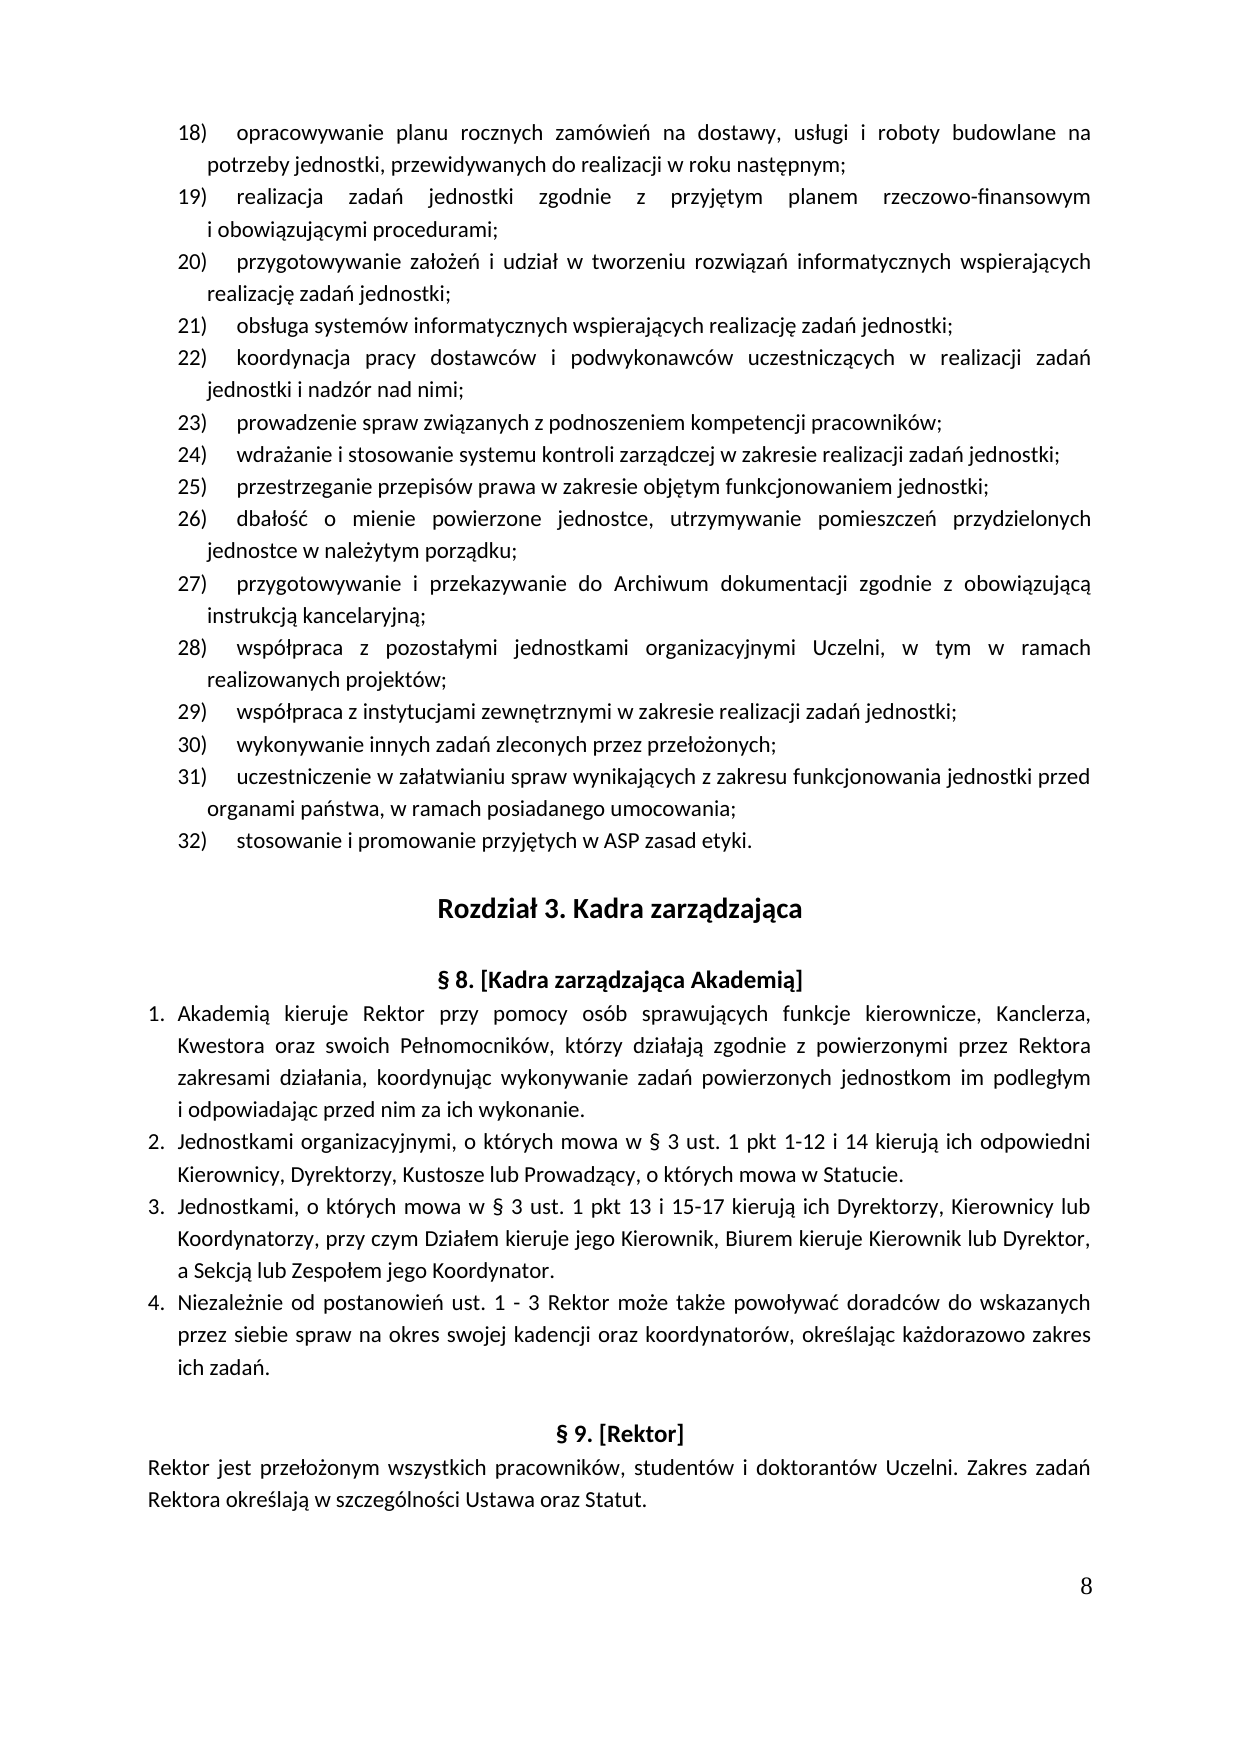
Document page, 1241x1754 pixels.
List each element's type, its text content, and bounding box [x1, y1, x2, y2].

list Jednostkami organizacyjnymi, o których mowa w § 3 ust. 1 pkt 1-12 i 14 kierują ich odpowiedni Kierownicy, Dyrektorzy, Kustosze lub Prowadzący, o których mowa w Statucie. [148, 1127, 1092, 1188]
subtitle § 8. [Kadra zarządzająca Akademią] [148, 964, 1092, 994]
text Rektor jest przełożonym wszystkich pracowników, studentów i doktorantów Uczelni. Zakres zadań Rektora określają w szczególności Ustawa oraz Statut. [148, 1453, 1092, 1513]
list dbałość o mienie powierzone jednostce, utrzymywanie pomieszczeń przydzielonych jednostce w należytym porządku; [177, 504, 1092, 564]
list przygotowywanie założeń i udział w tworzeniu rozwiązań informatycznych wspierających realizację zadań jednostki; [177, 247, 1092, 307]
list prowadzenie spraw związanych z podnoszeniem kompetencji pracowników; [177, 408, 1092, 436]
list wykonywanie innych zadań zleconych przez przełożonych; [177, 730, 1092, 758]
list uczestniczenie w załatwianiu spraw wynikających z zakresu funkcjonowania jednostki przed organami państwa, w ramach posiadanego umocowania; [177, 762, 1092, 822]
list Akademią kieruje Rektor przy pomocy osób sprawujących funkcje kierownicze, Kanclerza, Kwestora oraz swoich Pełnomocników, którzy działają zgodnie z powierzonymi przez Rektora zakresami działania, koordynując wykonywanie zadań powierzonych jednostkom im podległym i odpowiadając przed nim za ich wykonanie. [148, 999, 1092, 1123]
subtitle § 9. [Rektor] [148, 1418, 1092, 1448]
list realizacja zadań jednostki zgodnie z przyjętym planem rzeczowo-finansowym i obowiązującymi procedurami; [177, 182, 1092, 243]
list obsługa systemów informatycznych wspierających realizację zadań jednostki; [177, 311, 1092, 339]
list przygotowywanie i przekazywanie do Archiwum dokumentacji zgodnie z obowiązującą instrukcją kancelaryjną; [177, 569, 1092, 629]
list przestrzeganie przepisów prawa w zakresie objętym funkcjonowaniem jednostki; [177, 472, 1092, 500]
list stosowanie i promowanie przyjętych w ASP zasad etyki. [177, 826, 1092, 854]
list wdrażanie i stosowanie systemu kontroli zarządczej w zakresie realizacji zadań jednostki; [177, 440, 1092, 468]
list współpraca z instytucjami zewnętrznymi w zakresie realizacji zadań jednostki; [177, 697, 1092, 726]
list współpraca z pozostałymi jednostkami organizacyjnymi Uczelni, w tym w ramach realizowanych projektów; [177, 633, 1092, 693]
list Jednostkami, o których mowa w § 3 ust. 1 pkt 13 i 15-17 kierują ich Dyrektorzy, Kierownicy lub Koordynatorzy, przy czym Działem kieruje jego Kierownik, Biurem kieruje Kierownik lub Dyrektor, a Sekcją lub Zespołem jego Koordynator. [148, 1192, 1092, 1284]
subtitle Rozdział 3. Kadra zarządzająca [148, 891, 1092, 926]
list koordynacja pracy dostawców i podwykonawców uczestniczących w realizacji zadań jednostki i nadzór nad nimi; [177, 343, 1092, 404]
list Niezależnie od postanowień ust. 1 - 3 Rektor może także powoływać doradców do wskazanych przez siebie spraw na okres swojej kadencji oraz koordynatorów, określając każdorazowo zakres ich zadań. [148, 1288, 1092, 1381]
list opracowywanie planu rocznych zamówień na dostawy, usługi i roboty budowlane na potrzeby jednostki, przewidywanych do realizacji w roku następnym; [177, 118, 1092, 178]
